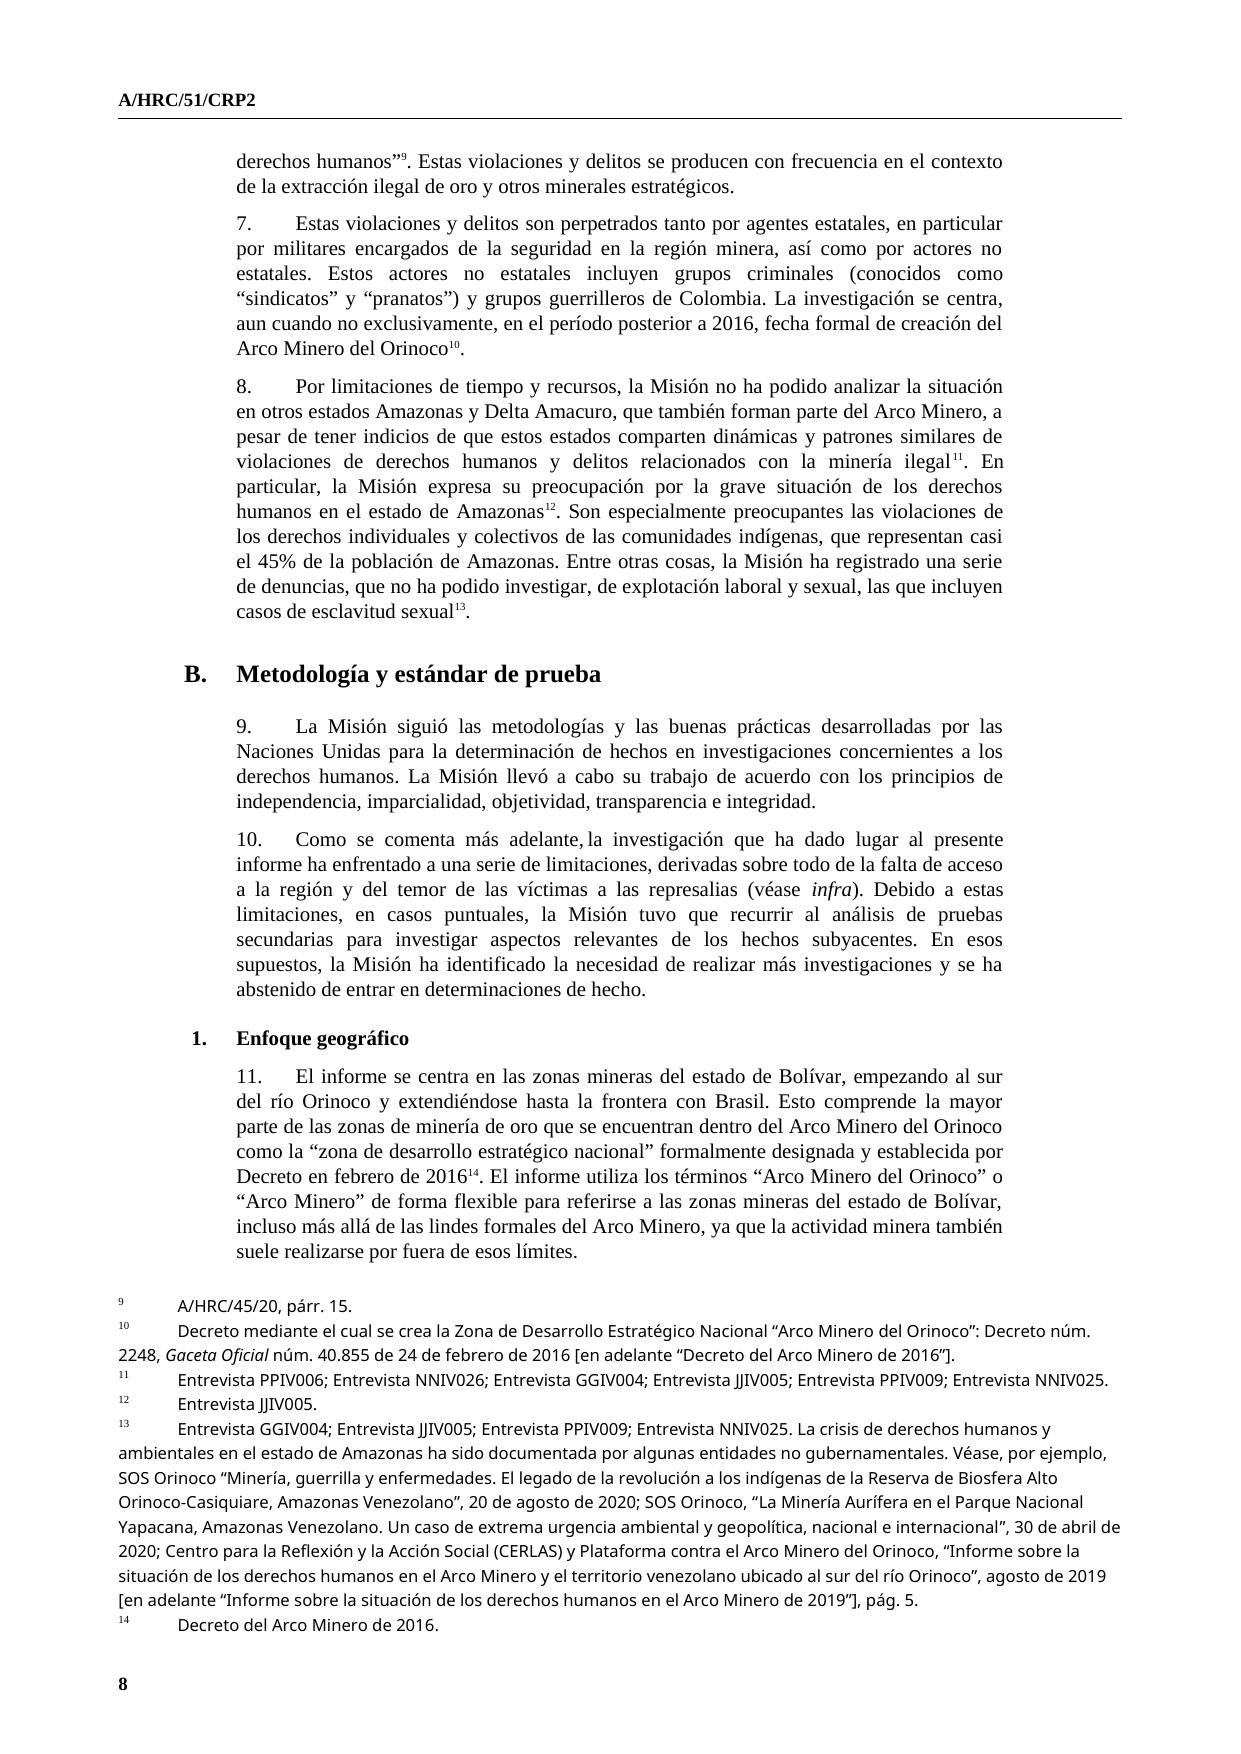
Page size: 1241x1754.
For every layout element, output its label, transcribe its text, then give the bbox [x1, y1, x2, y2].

text 10. Como se comenta más adelante, la investigación que ha dado lugar al presente informe ha enfrentado a una serie de limitaciones, derivadas sobre todo de la falta de acceso a la región y del temor de las víctimas a las represalias (véase infra). Debido a estas limitaciones, en casos puntuales, la Misión tuvo que recurrir al análisis de pruebas secundarias para investigar aspectos relevantes de los hechos subyacentes. En esos supuestos, la Misión ha identificado la necesidad de realizar más investigaciones y se ha abstenido de entrar en determinaciones de hecho. [236, 826, 1004, 1001]
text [236, 148, 1004, 198]
text 1. Enfoque geográfico [118, 1026, 1004, 1051]
text 9. La Misión siguió las metodologías y las buenas prácticas desarrolladas por las Naciones Unidas para la determinación de hechos en investigaciones concernientes a los derechos humanos. La Misión llevó a cabo su trabajo de acuerdo con los principios de independencia, imparcialidad, objetividad, transparencia e integridad. [236, 713, 1004, 813]
text 7. Estas violaciones y delitos son perpetrados tanto por agentes estatales, en particular por militares encargados de la seguridad en la región minera, así como por actores no estatales. Estos actores no estatales incluyen grupos criminales (conocidos como “sindicatos” y “pranatos”) y grupos guerrilleros de Colombia. La investigación se centra, aun cuando no exclusivamente, en el período posterior a 2016, fecha formal de creación del Arco Minero del Orinoco. [236, 210, 1004, 360]
text B. Metodología y estándar de prueba [118, 660, 1004, 688]
text 11. El informe se centra en las zonas mineras del estado de Bolívar, empezando al sur del río Orinoco y extendiéndose hasta la frontera con Brasil. Esto comprende la mayor parte de las zonas de minería de oro que se encuentran dentro del Arco Minero del Orinoco como la “zona de desarrollo estratégico nacional” formalmente designada y establecida por Decreto en febrero de 2016. El informe utiliza los términos “Arco Minero del Orinoco” o “Arco Minero” de forma flexible para referirse a las zonas mineras del estado de Bolívar, incluso más allá de las lindes formales del Arco Minero, ya que la actividad minera también suele realizarse por fuera de esos límites. [236, 1063, 1004, 1263]
text 8. Por limitaciones de tiempo y recursos, la Misión no ha podido analizar la situación en otros estados Amazonas y Delta Amacuro, que también forman parte del Arco Minero, a pesar de tener indicios de que estos estados comparten dinámicas y patrones similares de violaciones de derechos humanos y delitos relacionados con la minería ilegal. En particular, la Misión expresa su preocupación por la grave situación de los derechos humanos en el estado de Amazonas. Son especialmente preocupantes las violaciones de los derechos individuales y colectivos de las comunidades indígenas, que representan casi el 45% de la población de Amazonas. Entre otras cosas, la Misión ha registrado una serie de denuncias, que no ha podido investigar, de explotación laboral y sexual, las que incluyen casos de esclavitud sexual. [236, 373, 1004, 623]
